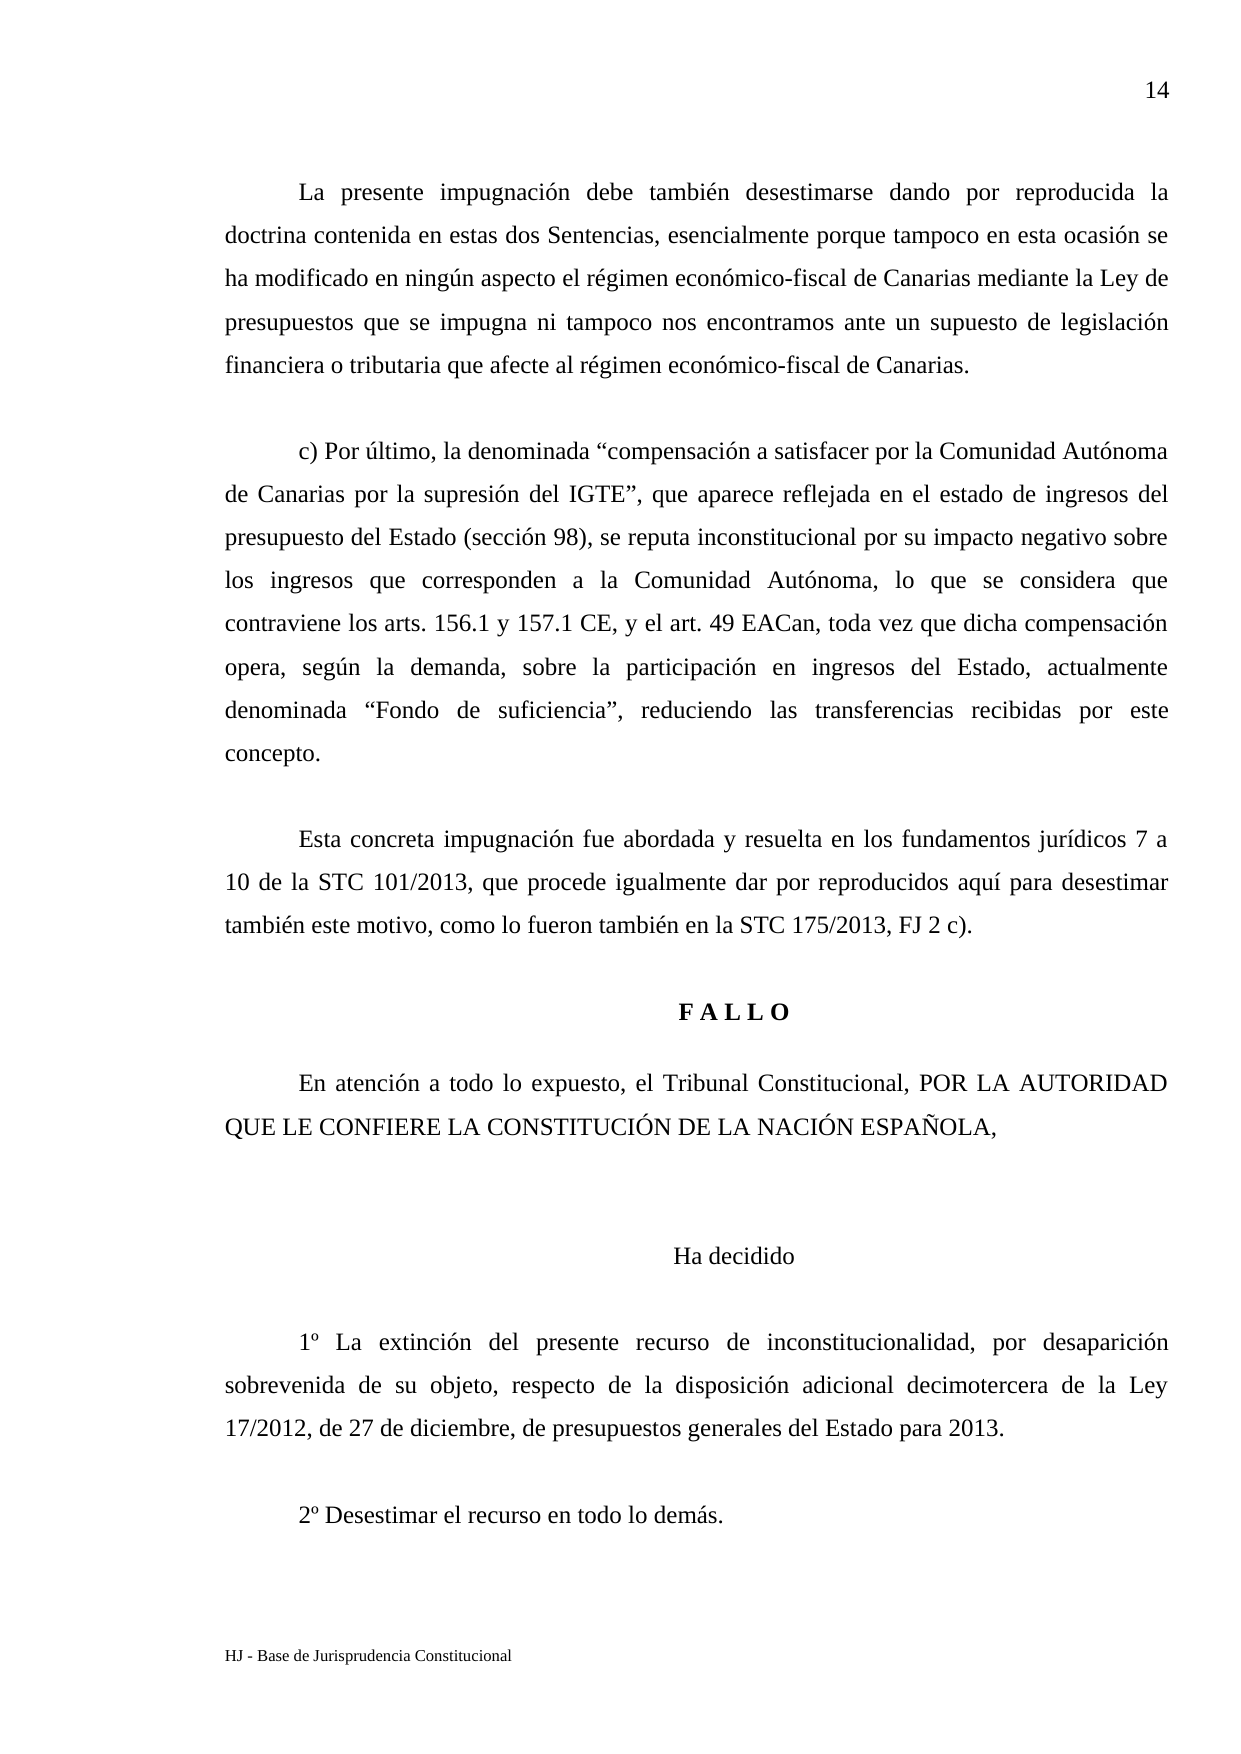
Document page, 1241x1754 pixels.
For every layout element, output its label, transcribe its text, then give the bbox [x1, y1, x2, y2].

text La presente impugnación debe también desestimarse dando por reproducida la doctrina contenida en estas dos Sentencias, esencialmente porque tampoco en esta ocasión se ha modificado en ningún aspecto el régimen económico-fiscal de Canarias mediante la Ley de presupuestos que se impugna ni tampoco nos encontramos ante un supuesto de legislación financiera o tributaria que afecte al régimen económico-fiscal de Canarias. [224, 177, 1169, 378]
subtitle F A L L O [224, 997, 1169, 1025]
text Esta concreta impugnación fue abordada y resuelta en los fundamentos jurídicos 7 a 10 de la STC 101/2013, que procede igualmente dar por reproducidos aquí para desestimar también este motivo, como lo fueron también en la STC 175/2013, FJ 2 c). [224, 824, 1169, 939]
text c) Por último, la denominada “compensación a satisfacer por la Comunidad Autónoma de Canarias por la supresión del IGTE”, que aparece reflejada en el estado de ingresos del presupuesto del Estado (sección 98), se reputa inconstitucional por su impacto negativo sobre los ingresos que corresponden a la Comunidad Autónoma, lo que se considera que contraviene los arts. 156.1 y 157.1 CE, y el art. 49 EACan, toda vez que dicha compensación opera, según la demanda, sobre la participación en ingresos del Estado, actualmente denominada “Fondo de suficiencia”, reduciendo las transferencias recibidas por este concepto. [224, 436, 1169, 767]
text En atención a todo lo expuesto, el Tribunal Constitucional, POR LA AUTORIDAD QUE LE CONFIERE LA CONSTITUCIÓN DE LA NACIÓN ESPAÑOLA, [224, 1068, 1169, 1140]
text 2º Desestimar el recurso en todo lo demás. [224, 1500, 1169, 1528]
text Ha decidido [224, 1241, 1169, 1270]
text 1º La extinción del presente recurso de inconstitucionalidad, por desaparición sobrevenida de su objeto, respecto de la disposición adicional decimotercera de la Ley 17/2012, de 27 de diciembre, de presupuestos generales del Estado para 2013. [224, 1327, 1169, 1442]
